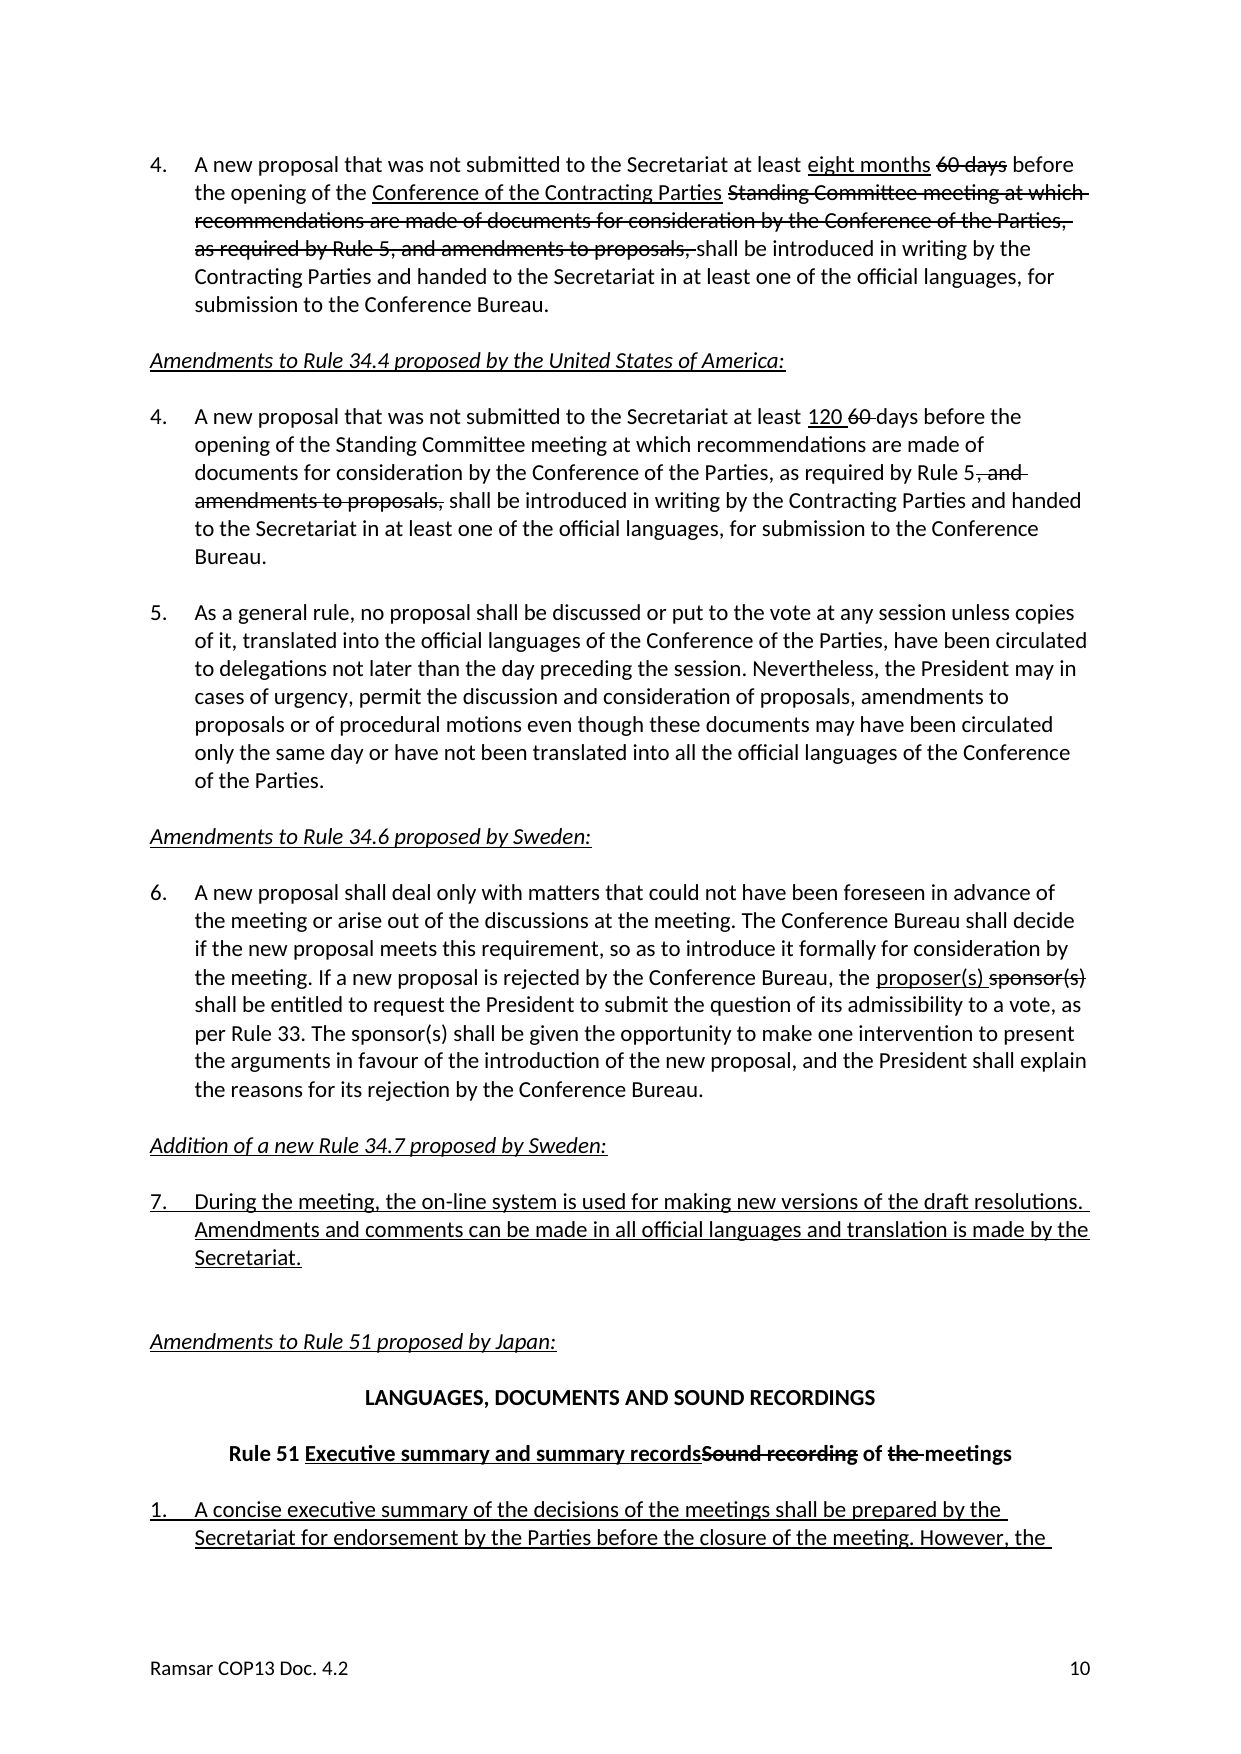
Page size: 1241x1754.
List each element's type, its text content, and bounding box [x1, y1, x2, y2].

text LANGUAGES, DOCUMENTS AND SOUND RECORDINGS [150, 1383, 1090, 1411]
text 7. During the meeting, the on-line system is used for making new versions of the draft resolutions. Amendments and comments can be made in all official languages and translation is made by the Secretariat. [150, 1187, 1090, 1211]
text Amendments to Rule 34.4 proposed by the United States of America: [150, 346, 1090, 374]
text 7. During the meeting, the on-line system is used for making new versions of the draft resolutions. Amendments and comments can be made in all official languages and translation is made by the Secretariat. [150, 1212, 1090, 1271]
text Amendments to Rule 51 proposed by Japan: [150, 1327, 1090, 1355]
text 4. A new proposal that was not submitted to the Secretariat at least 120 60 days before the opening of the Standing Committee meeting at which recommendations are made of documents for consideration by the Conference of the Parties, as required by Rule 5, and amendments to proposals, shall be introduced in writing by the Contracting Parties and handed to the Secretariat in at least one of the official languages, for submission to the Conference Bureau. [150, 402, 1090, 570]
text Amendments to Rule 34.6 proposed by Sweden: [150, 822, 1090, 851]
text 4. A new proposal that was not submitted to the Secretariat at least eight months 60 days before the opening of the Conference of the Contracting Parties Standing Committee meeting at which recommendations are made of documents for consideration by the Conference of the Parties, as required by Rule 5, and amendments to proposals, shall be introduced in writing by the Contracting Parties and handed to the Secretariat in at least one of the official languages, for submission to the Conference Bureau. [150, 150, 1090, 318]
text Rule 51 Executive summary and summary recordsSound recording of the meetings [150, 1439, 1090, 1467]
text 6. A new proposal shall deal only with matters that could not have been foreseen in advance of the meeting or arise out of the discussions at the meeting. The Conference Bureau shall decide if the new proposal meets this requirement, so as to introduce it formally for consideration by the meeting. If a new proposal is rejected by the Conference Bureau, the proposer(s) sponsor(s) shall be entitled to request the President to submit the question of its admissibility to a vote, as per Rule 33. The sponsor(s) shall be given the opportunity to make one intervention to present the arguments in favour of the introduction of the new proposal, and the President shall explain the reasons for its rejection by the Conference Bureau. [150, 878, 1090, 1103]
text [150, 1495, 1090, 1551]
text 5. As a general rule, no proposal shall be discussed or put to the vote at any session unless copies of it, translated into the official languages of the Conference of the Parties, have been circulated to delegations not later than the day preceding the session. Nevertheless, the President may in cases of urgency, permit the discussion and consideration of proposals, amendments to proposals or of procedural motions even though these documents may have been circulated only the same day or have not been translated into all the official languages of the Conference of the Parties. [150, 598, 1090, 794]
text Addition of a new Rule 34.7 proposed by Sweden: [150, 1131, 1090, 1159]
